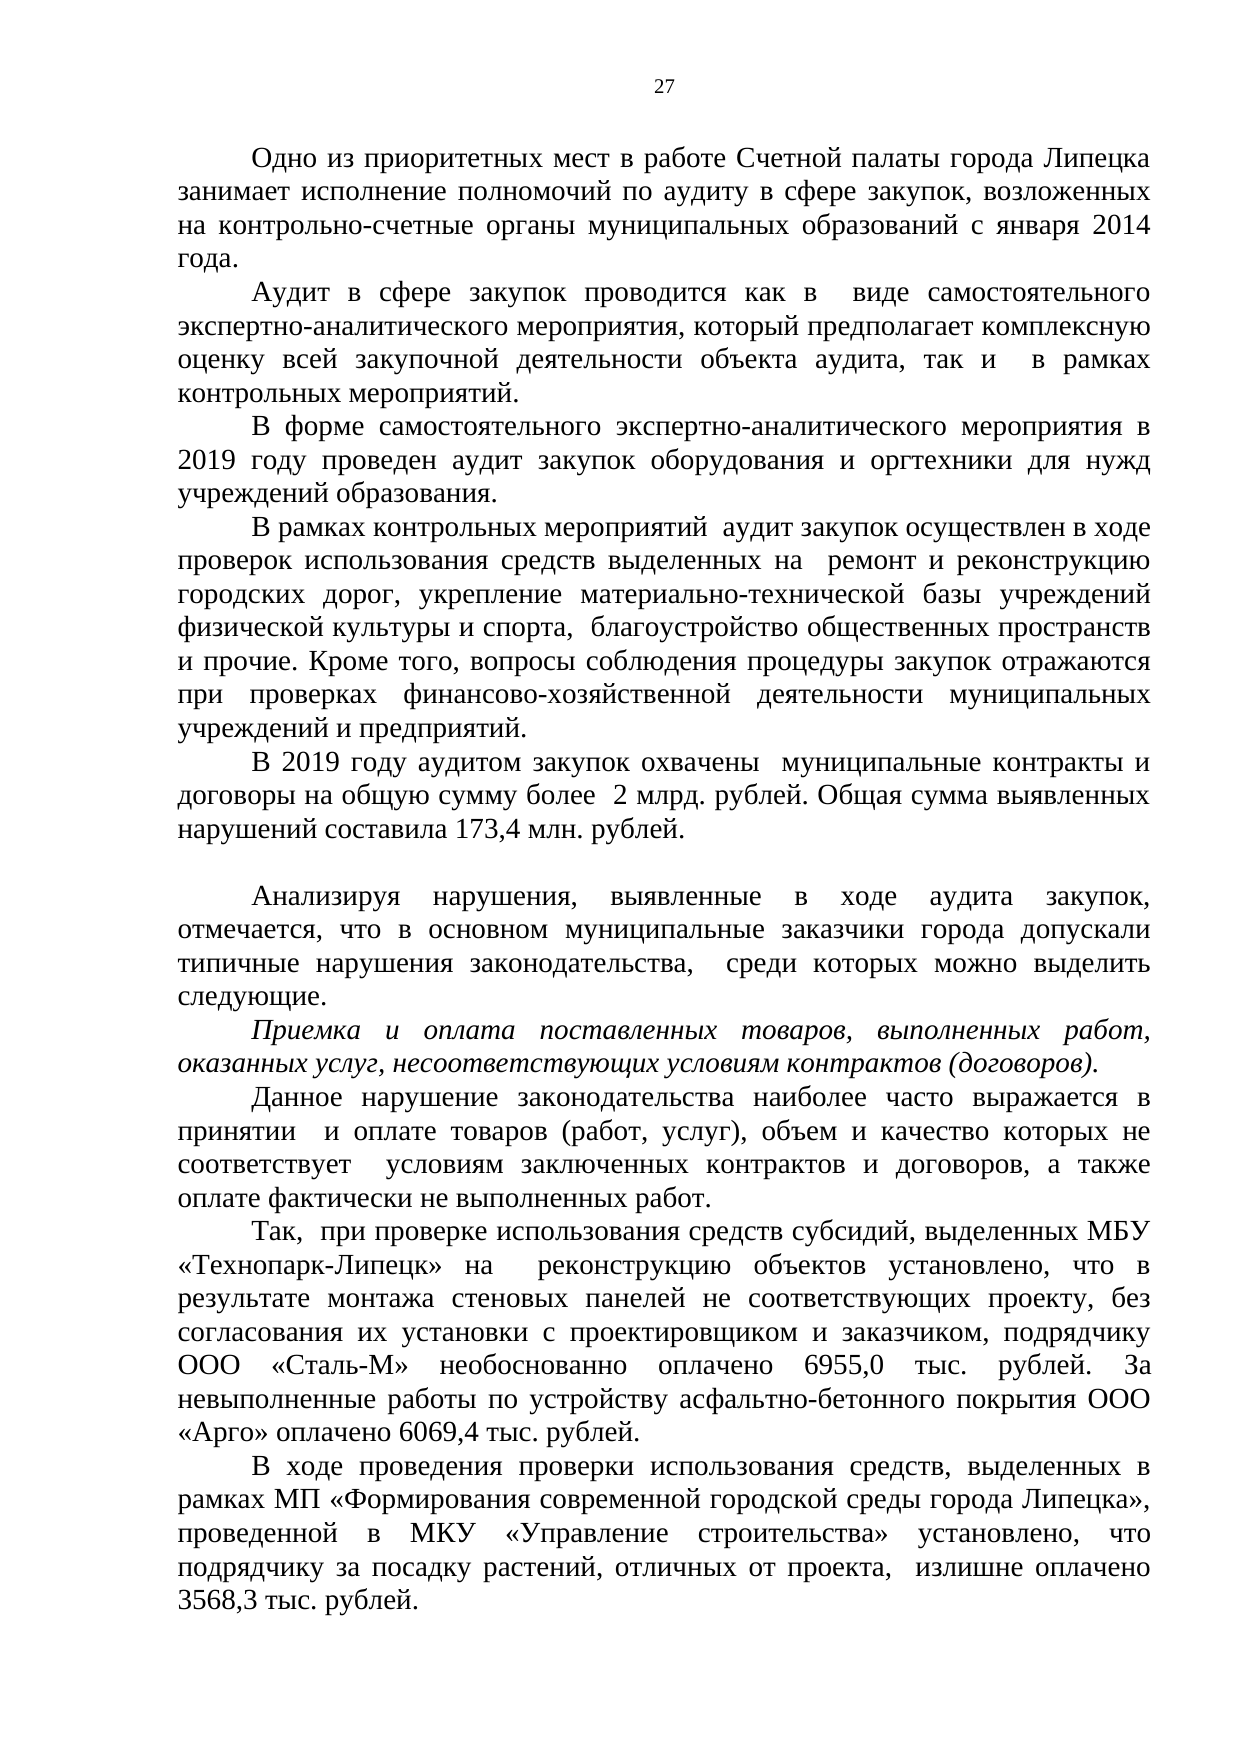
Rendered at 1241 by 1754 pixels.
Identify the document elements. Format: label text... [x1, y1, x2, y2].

text В рамках контрольных мероприятий аудит закупок осуществлен в ходе проверок использования средств выделенных на ремонт и реконструкцию городских дорог, укрепление материально-технической базы учреждений физической культуры и спорта, благоустройство общественных пространств и прочие. Кроме того, вопросы соблюдения процедуры закупок отражаются при проверках финансово-хозяйственной деятельности муниципальных учреждений и предприятий. [177, 509, 1152, 744]
text Данное нарушение законодательства наиболее часто выражается в принятии и оплате товаров (работ, услуг), объем и качество которых не соответствует условиям заключенных контрактов и договоров, а также оплате фактически не выполненных работ. [177, 1079, 1152, 1213]
text Приемка и оплата поставленных товаров, выполненных работ, оказанных услуг, несоответствующих условиям контрактов (договоров). [177, 1012, 1152, 1079]
text В ходе проведения проверки использования средств, выделенных в рамках МП «Формирования современной городской среды города Липецка», проведенной в МКУ «Управление строительства» установлено, что подрядчику за посадку растений, отличных от проекта, излишне оплачено 3568,3 тыс. рублей. [177, 1448, 1152, 1616]
text В 2019 году аудитом закупок охвачены муниципальные контракты и договоры на общую сумму более 2 млрд. рублей. Общая сумма выявленных нарушений составила 173,4 млн. рублей. [177, 744, 1152, 844]
text Одно из приоритетных мест в работе Счетной палаты города Липецка занимает исполнение полномочий по аудиту в сфере закупок, возложенных на контрольно-счетные органы муниципальных образований с января 2014 года. [177, 140, 1152, 274]
text Так, при проверке использования средств субсидий, выделенных МБУ «Технопарк-Липецк» на реконструкцию объектов установлено, что в результате монтажа стеновых панелей не соответствующих проекту, без согласования их установки с проектировщиком и заказчиком, подрядчику ООО «Сталь-М» необоснованно оплачено 6955,0 тыс. рублей. За невыполненные работы по устройству асфальтно-бетонного покрытия ООО «Арго» оплачено 6069,4 тыс. рублей. [177, 1213, 1152, 1448]
text Аудит в сфере закупок проводится как в виде самостоятельного экспертно-аналитического мероприятия, который предполагает комплексную оценку всей закупочной деятельности объекта аудита, так и в рамках контрольных мероприятий. [177, 274, 1152, 408]
text Анализируя нарушения, выявленные в ходе аудита закупок, отмечается, что в основном муниципальные заказчики города допускали типичные нарушения законодательства, среди которых можно выделить следующие. [177, 878, 1152, 1012]
text В форме самостоятельного экспертно-аналитического мероприятия в 2019 году проведен аудит закупок оборудования и оргтехники для нужд учреждений образования. [177, 408, 1152, 509]
